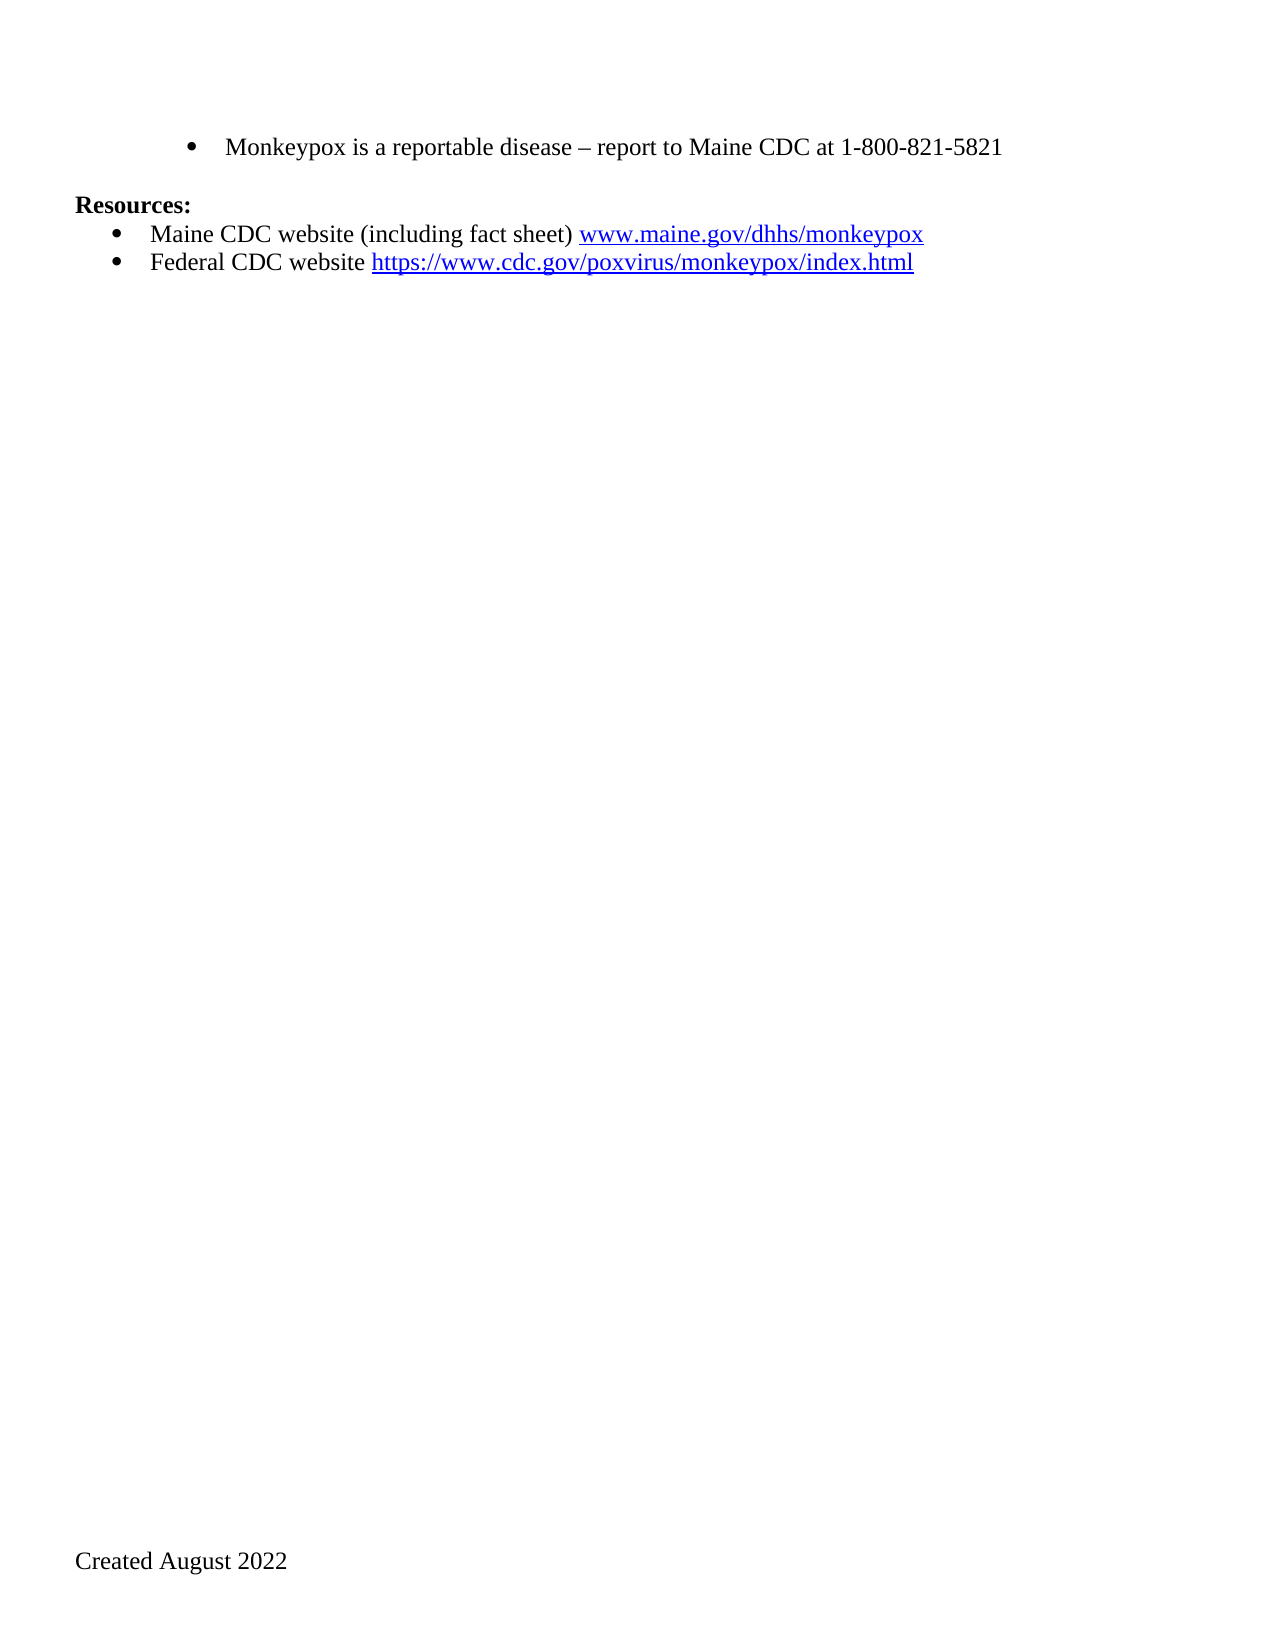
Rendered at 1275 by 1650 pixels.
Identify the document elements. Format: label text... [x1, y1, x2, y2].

text Resources: [75, 190, 1200, 219]
list Federal CDC website https://www.cdc.gov/poxvirus/monkeypox/index.html [112, 247, 1200, 276]
list Monkeypox is a reportable disease – report to Maine CDC at 1-800-821-5821 [187, 132, 1200, 161]
list Maine CDC website (including fact sheet) www.maine.gov/dhhs/monkeypox [112, 219, 1200, 247]
